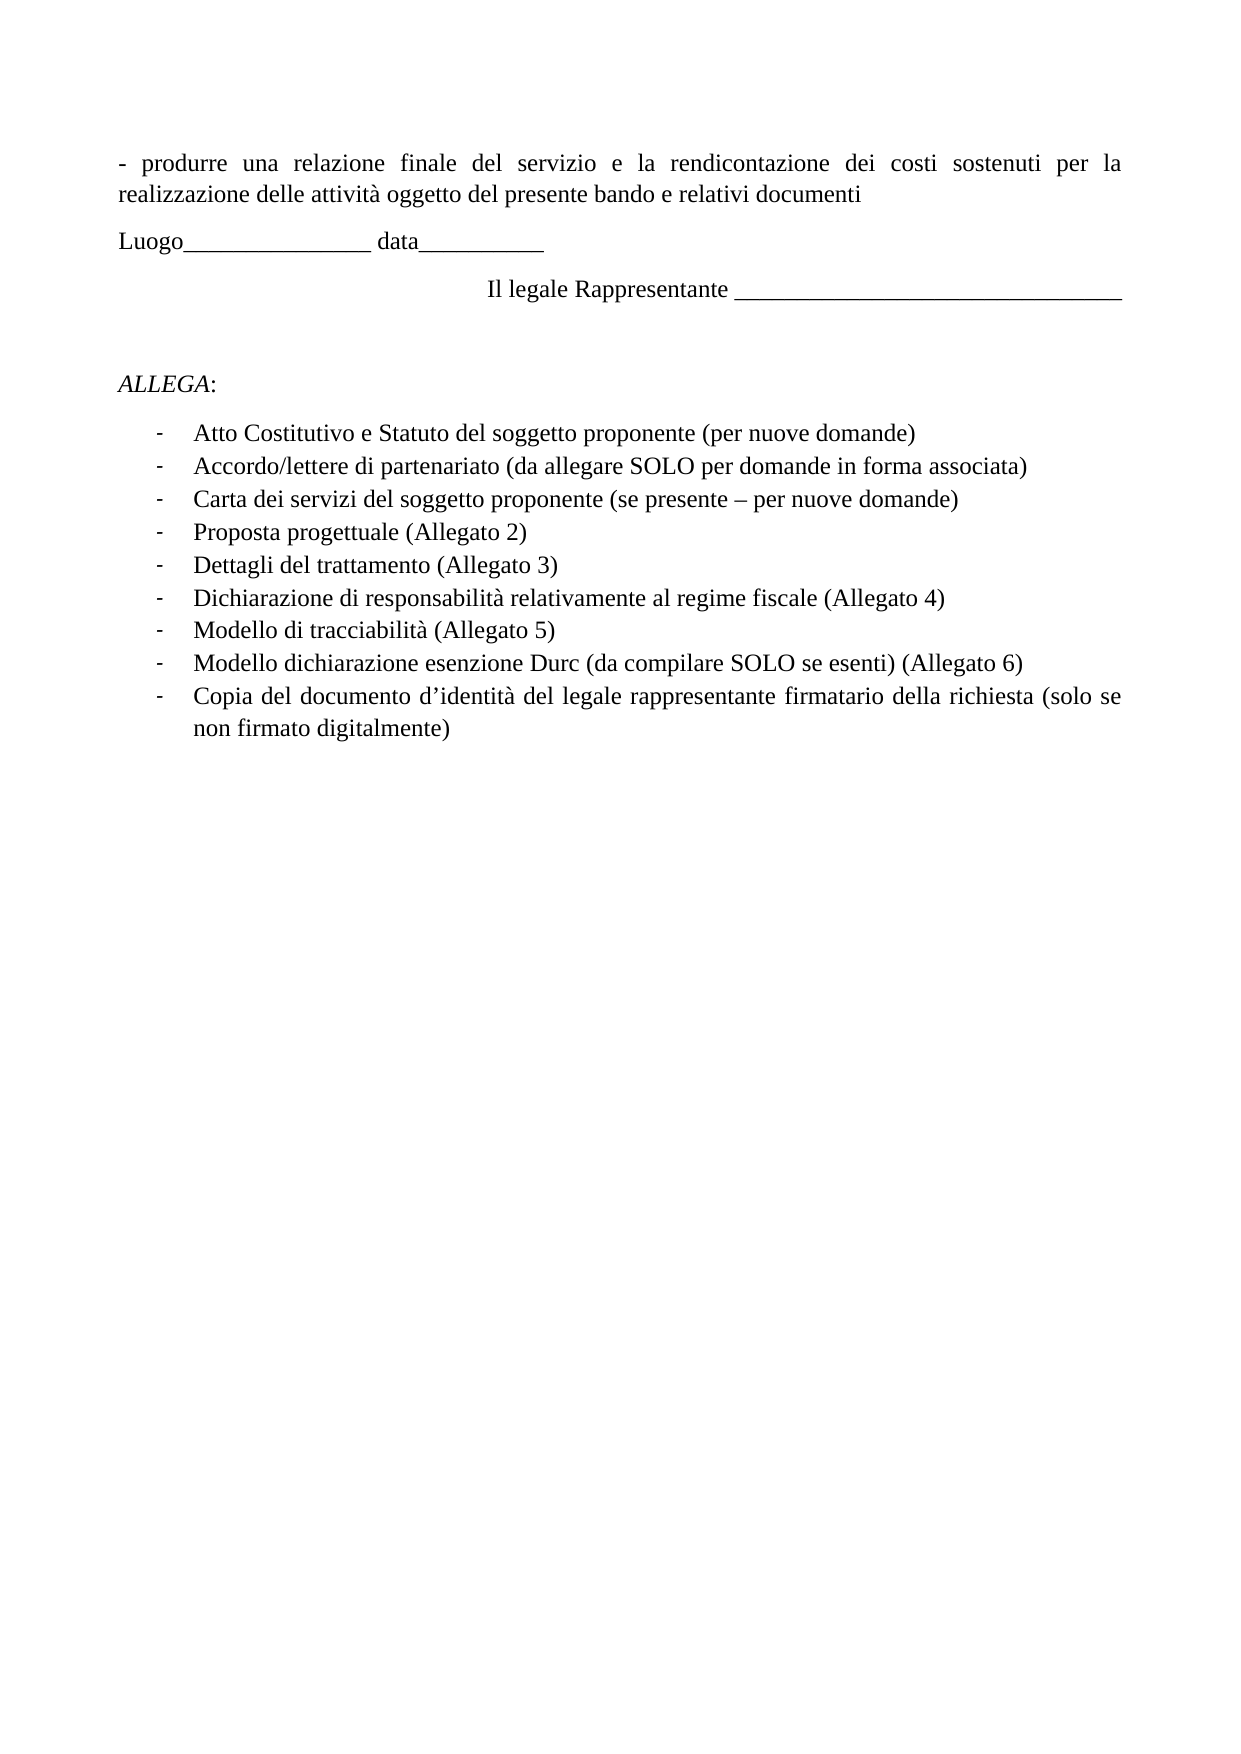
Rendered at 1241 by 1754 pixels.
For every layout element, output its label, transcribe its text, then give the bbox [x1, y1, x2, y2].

list Proposta progettuale (Allegato 2) [156, 516, 1122, 546]
list Modello dichiarazione esenzione Durc (da compilare SOLO se esenti) (Allegato 6) [156, 648, 1122, 678]
text Il legale Rappresentante _______________________________ [118, 274, 1122, 303]
list Dichiarazione di responsabilità relativamente al regime fiscale (Allegato 4) [156, 582, 1122, 612]
list Accordo/lettere di partenariato (da allegare SOLO per domande in forma associata) [156, 450, 1122, 481]
list Atto Costitutivo e Statuto del soggetto proponente (per nuove domande) [156, 417, 1122, 448]
text - produrre una relazione finale del servizio e la rendicontazione dei costi sostenuti per la realizzazione delle attività oggetto del presente bando e relativi documenti [118, 148, 1122, 207]
list Modello di tracciabilità (Allegato 5) [156, 615, 1122, 645]
list Carta dei servizi del soggetto proponente (se presente – per nuove domande) [156, 483, 1122, 513]
text Luogo_______________ data__________ [118, 226, 1122, 255]
list Copia del documento d’identità del legale rappresentante firmatario della richiesta (solo se non firmato digitalmente) [156, 681, 1122, 742]
text ALLEGA: [118, 369, 1122, 398]
list Dettagli del trattamento (Allegato 3) [156, 549, 1122, 579]
